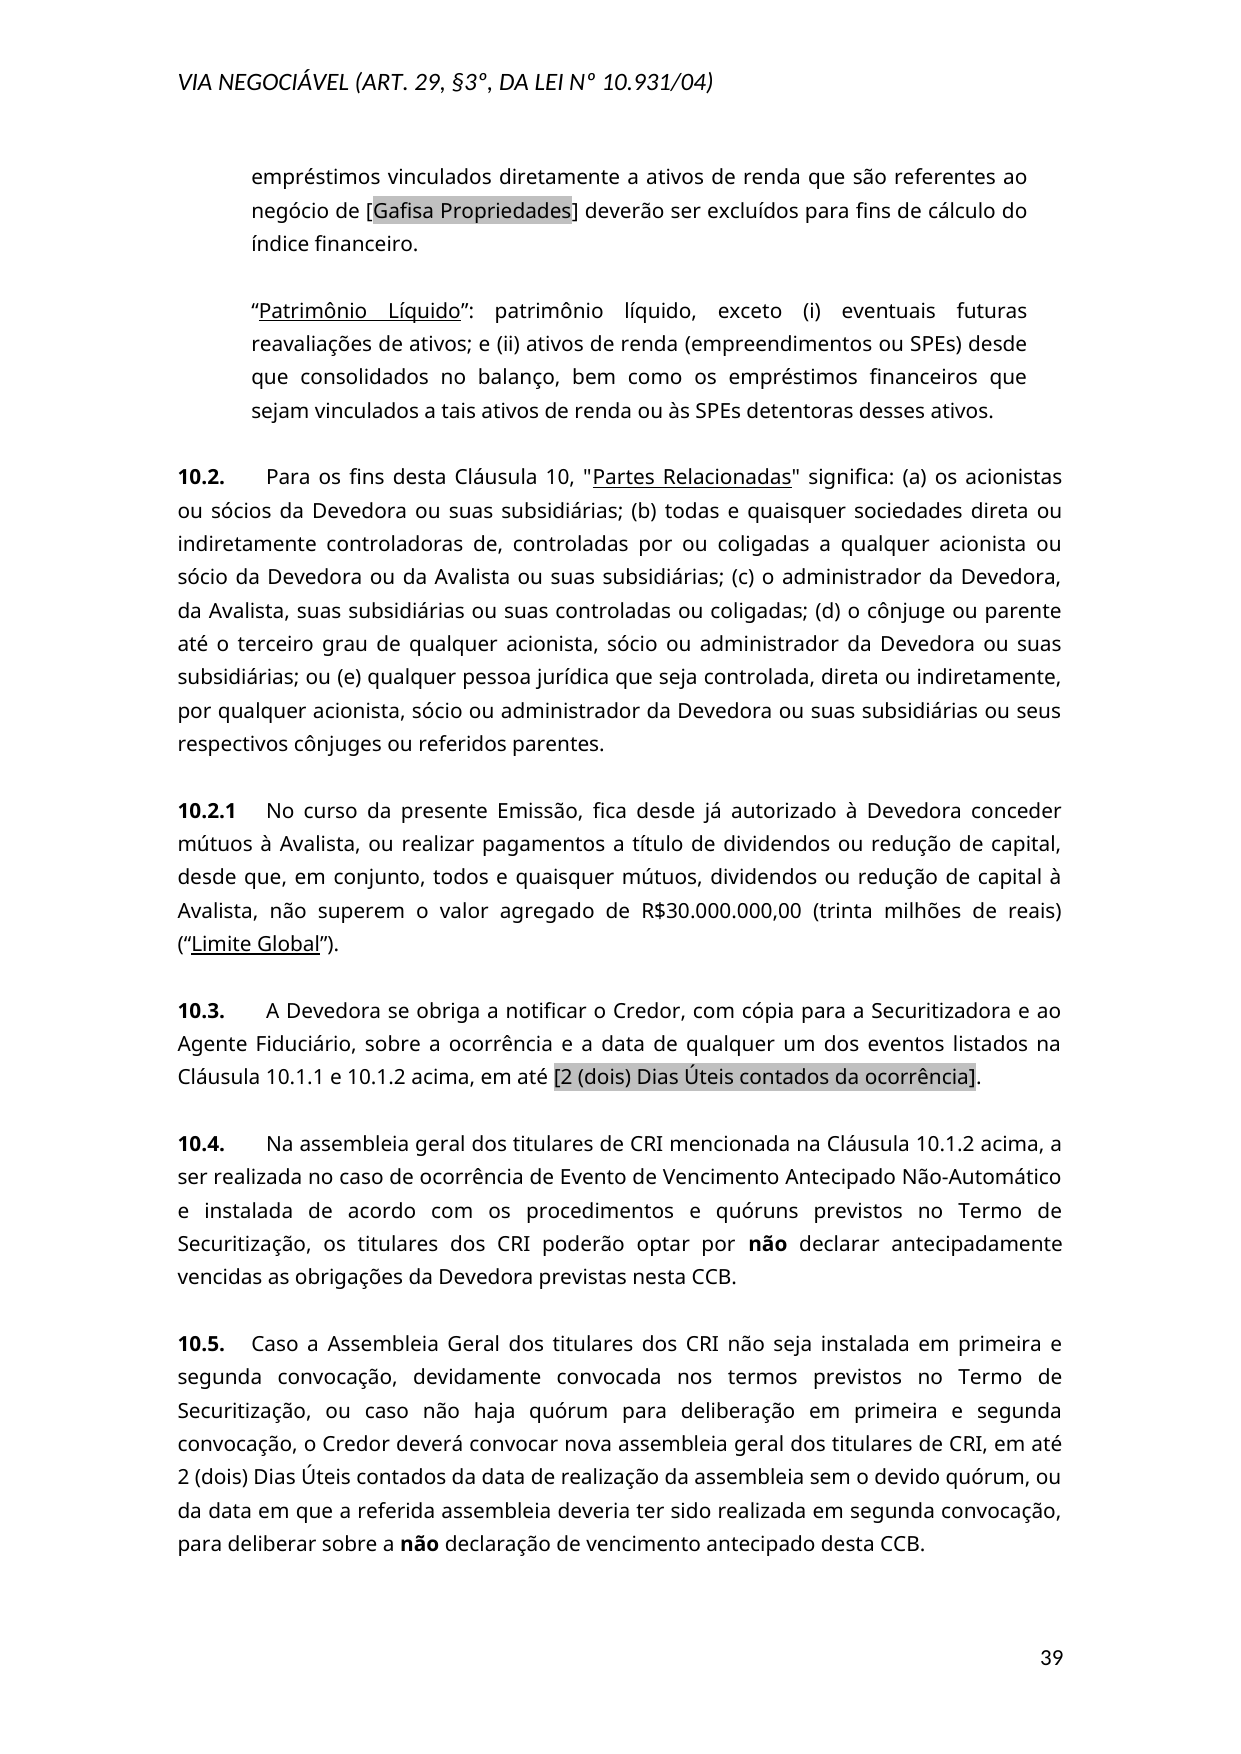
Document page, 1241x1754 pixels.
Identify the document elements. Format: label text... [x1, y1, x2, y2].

list 10.2.1 No curso da presente Emissão, fica desde já autorizado à Devedora conceder mútuos à Avalista, ou realizar pagamentos a título de dividendos ou redução de capital, desde que, em conjunto, todos e quaisquer mútuos, dividendos ou redução de capital à Avalista, não superem o valor agregado de R$30.000.000,00 (trinta milhões de reais) (“Limite Global”). [177, 791, 1063, 958]
list 10.2. Para os fins desta Cláusula 10, "Partes Relacionadas" significa: (a) os acionistas ou sócios da Devedora ou suas subsidiárias; (b) todas e quaisquer sociedades direta ou indiretamente controladoras de, controladas por ou coligadas a qualquer acionista ou sócio da Devedora ou da Avalista ou suas subsidiárias; (c) o administrador da Devedora, da Avalista, suas subsidiárias ou suas controladas ou coligadas; (d) o cônjuge ou parente até o terceiro grau de qualquer acionista, sócio ou administrador da Devedora ou suas subsidiárias; ou (e) qualquer pessoa jurídica que seja controlada, direta ou indiretamente, por qualquer acionista, sócio ou administrador da Devedora ou suas subsidiárias ou seus respectivos cônjuges ou referidos parentes. [177, 458, 1063, 758]
list 10.5. Caso a Assembleia Geral dos titulares dos CRI não seja instalada em primeira e segunda convocação, devidamente convocada nos termos previstos no Termo de Securitização, ou caso não haja quórum para deliberação em primeira e segunda convocação, o Credor deverá convocar nova assembleia geral dos titulares de CRI, em até 2 (dois) Dias Úteis contados da data de realização da assembleia sem o devido quórum, ou da data em que a referida assembleia deveria ter sido realizada em segunda convocação, para deliberar sobre a não declaração de vencimento antecipado desta CCB. [177, 1325, 1063, 1558]
text “Patrimônio Líquido”: patrimônio líquido, exceto (i) eventuais futuras reavaliações de ativos; e (ii) ativos de renda (empreendimentos ou SPEs) desde que consolidados no balanço, bem como os empréstimos financeiros que sejam vinculados a tais ativos de renda ou às SPEs detentoras desses ativos. [251, 291, 1028, 425]
list 10.4. Na assembleia geral dos titulares de CRI mencionada na Cláusula 10.1.2 acima, a ser realizada no caso de ocorrência de Evento de Vencimento Antecipado Não-Automático e instalada de acordo com os procedimentos e quóruns previstos no Termo de Securitização, os titulares dos CRI poderão optar por não declarar antecipadamente vencidas as obrigações da Devedora previstas nesta CCB. [177, 1125, 1063, 1291]
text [251, 158, 1028, 258]
list 10.3. A Devedora se obriga a notificar o Credor, com cópia para a Securitizadora e ao Agente Fiduciário, sobre a ocorrência e a data de qualquer um dos eventos listados na Cláusula 10.1.1 e 10.1.2 acima, em até [2 (dois) Dias Úteis contados da ocorrência]. [177, 991, 1063, 1091]
